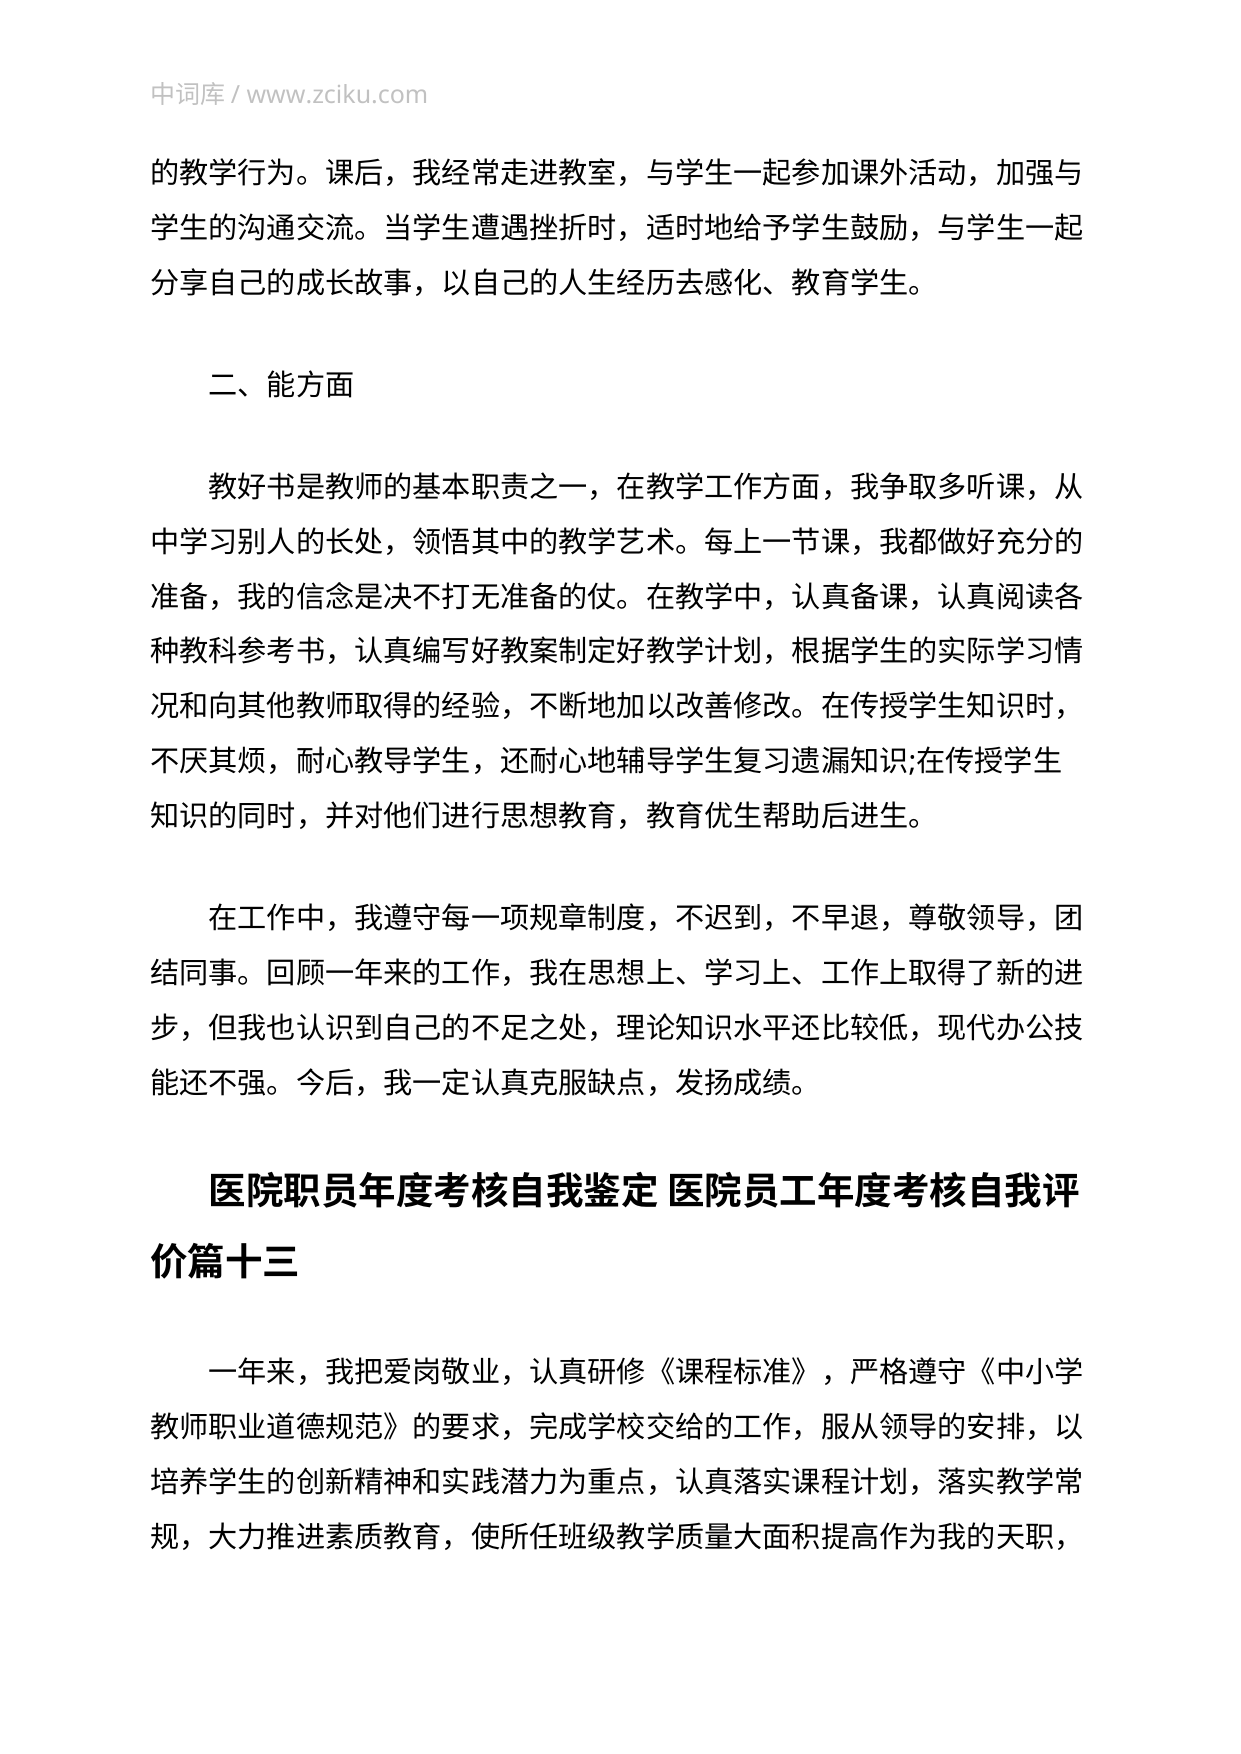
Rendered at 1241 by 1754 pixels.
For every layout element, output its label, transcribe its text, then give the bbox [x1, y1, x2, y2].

text 教好书是教师的基本职责之一，在教学工作方面，我争取多听课，从中学习别人的长处，领悟其中的教学艺术。每上一节课，我都做好充分的准备，我的信念是决不打无准备的仗。在教学中，认真备课，认真阅读各种教科参考书，认真编写好教案制定好教学计划，根据学生的实际学习情况和向其他教师取得的经验，不断地加以改善修改。在传授学生知识时，不厌其烦，耐心教导学生，还耐心地辅导学生复习遗漏知识;在传授学生知识的同时，并对他们进行思想教育，教育优生帮助后进生。 [150, 463, 1090, 835]
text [150, 150, 1090, 302]
text 在工作中，我遵守每一项规章制度，不迟到，不早退，尊敬领导，团结同事。回顾一年来的工作，我在思想上、学习上、工作上取得了新的进步，但我也认识到自己的不足之处，理论知识水平还比较低，现代办公技能还不强。今后，我一定认真克服缺点，发扬成绩。 [150, 894, 1090, 1102]
text 医院职员年度考核自我鉴定 医院员工年度考核自我评价篇十三 [150, 1161, 1090, 1286]
text 二、能方面 [150, 362, 1090, 404]
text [150, 1349, 1090, 1556]
